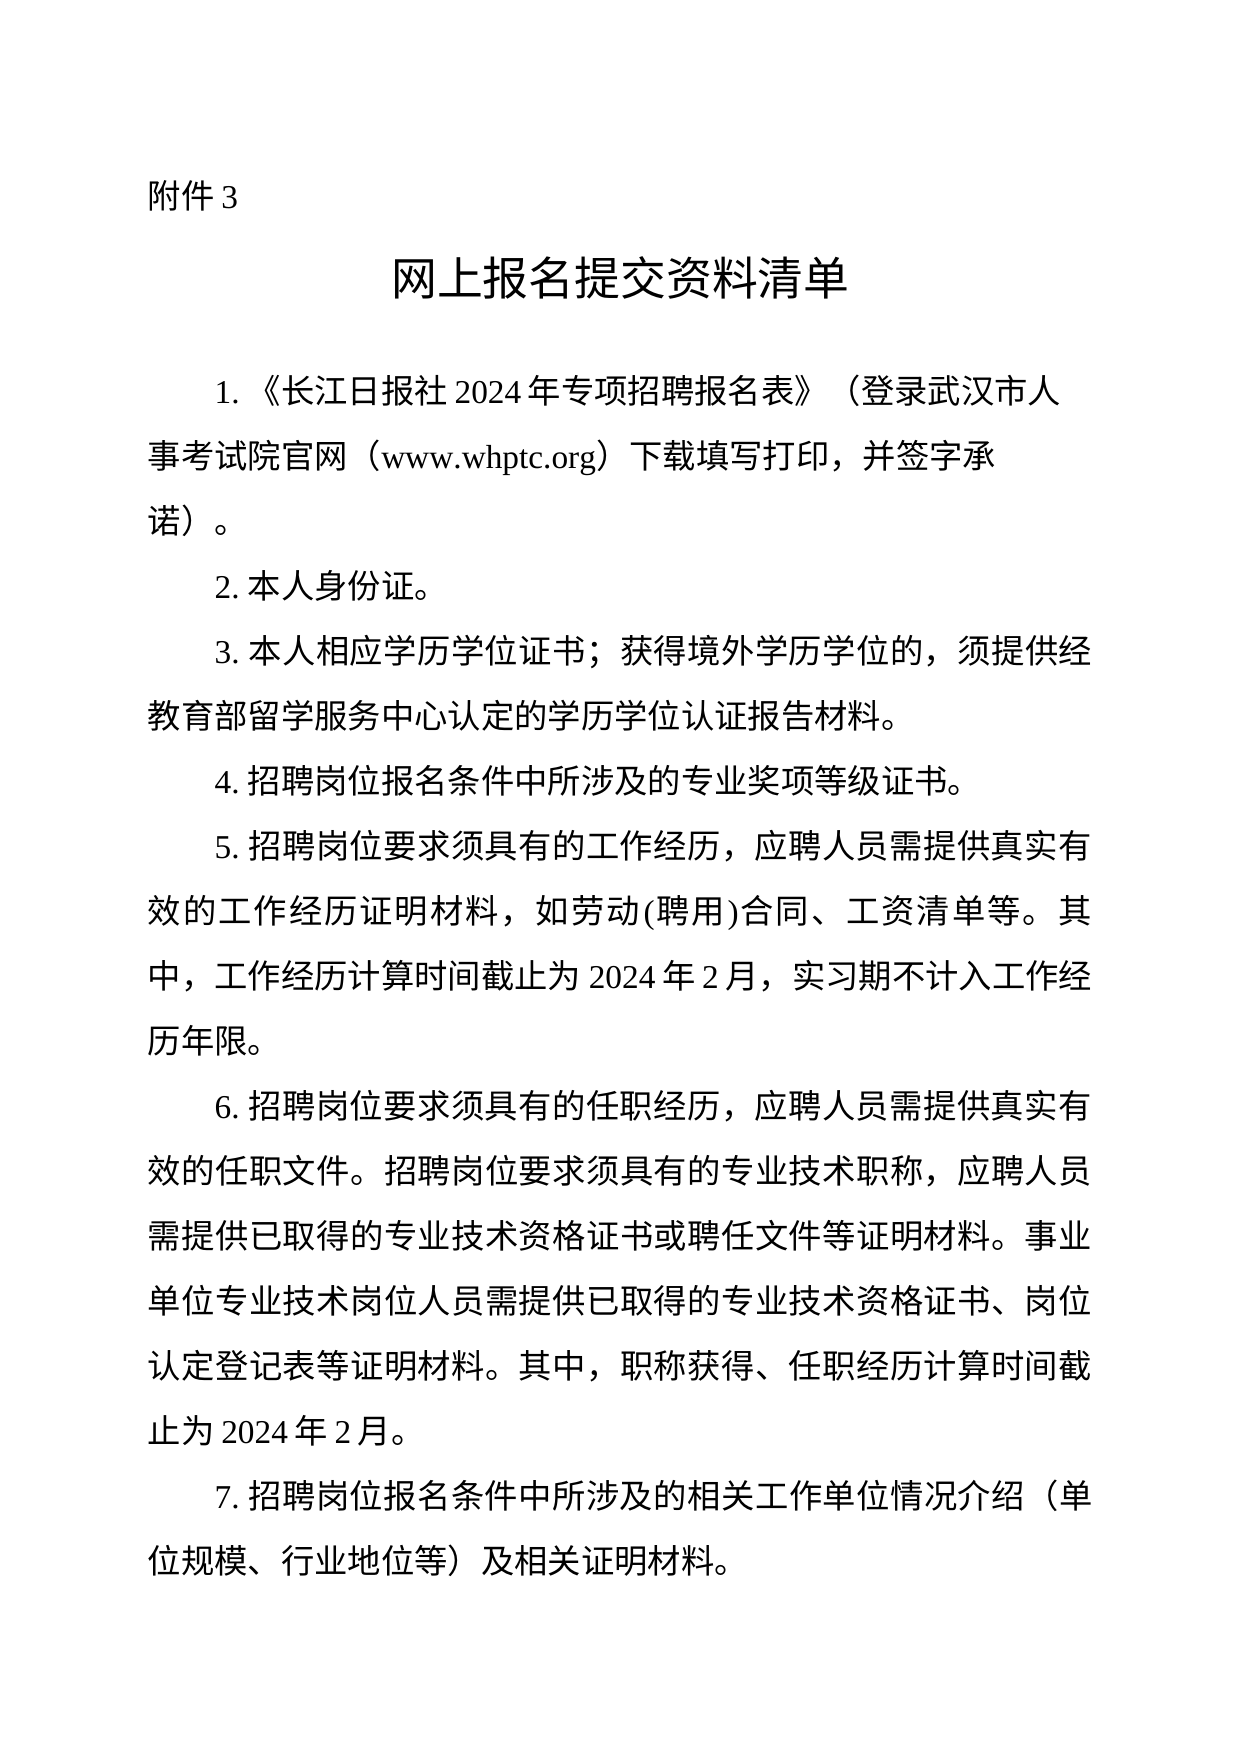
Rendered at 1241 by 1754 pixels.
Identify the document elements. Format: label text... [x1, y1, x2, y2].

text 6. 招聘岗位要求须具有的任职经历，应聘人员需提供真实有效的任职文件。招聘岗位要求须具有的专业技术职称，应聘人员需提供已取得的专业技术资格证书或聘任文件等证明材料。事业单位专业技术岗位人员需提供已取得的专业技术资格证书、岗位认定登记表等证明材料。其中，职称获得、任职经历计算时间截止为2024年2月。 [148, 1072, 1093, 1462]
text 附件3 [148, 162, 1093, 227]
text 网上报名提交资料清单 [148, 227, 1093, 324]
text 1. 《长江日报社2024年专项招聘报名表》（登录武汉市人事考试院官网（www.whptc.org）下载填写打印，并签字承诺）。 [148, 357, 1093, 552]
text 5. 招聘岗位要求须具有的工作经历，应聘人员需提供真实有效的工作经历证明材料，如劳动(聘用)合同、工资清单等。其中，工作经历计算时间截止为2024年2月，实习期不计入工作经历年限。 [148, 812, 1093, 1072]
text 7. 招聘岗位报名条件中所涉及的相关工作单位情况介绍（单位规模、行业地位等）及相关证明材料。 [148, 1462, 1093, 1592]
text 3. 本人相应学历学位证书；获得境外学历学位的，须提供经教育部留学服务中心认定的学历学位认证报告材料。 [148, 617, 1093, 747]
text 4. 招聘岗位报名条件中所涉及的专业奖项等级证书。 [148, 747, 1093, 812]
text 2. 本人身份证。 [148, 552, 1093, 617]
